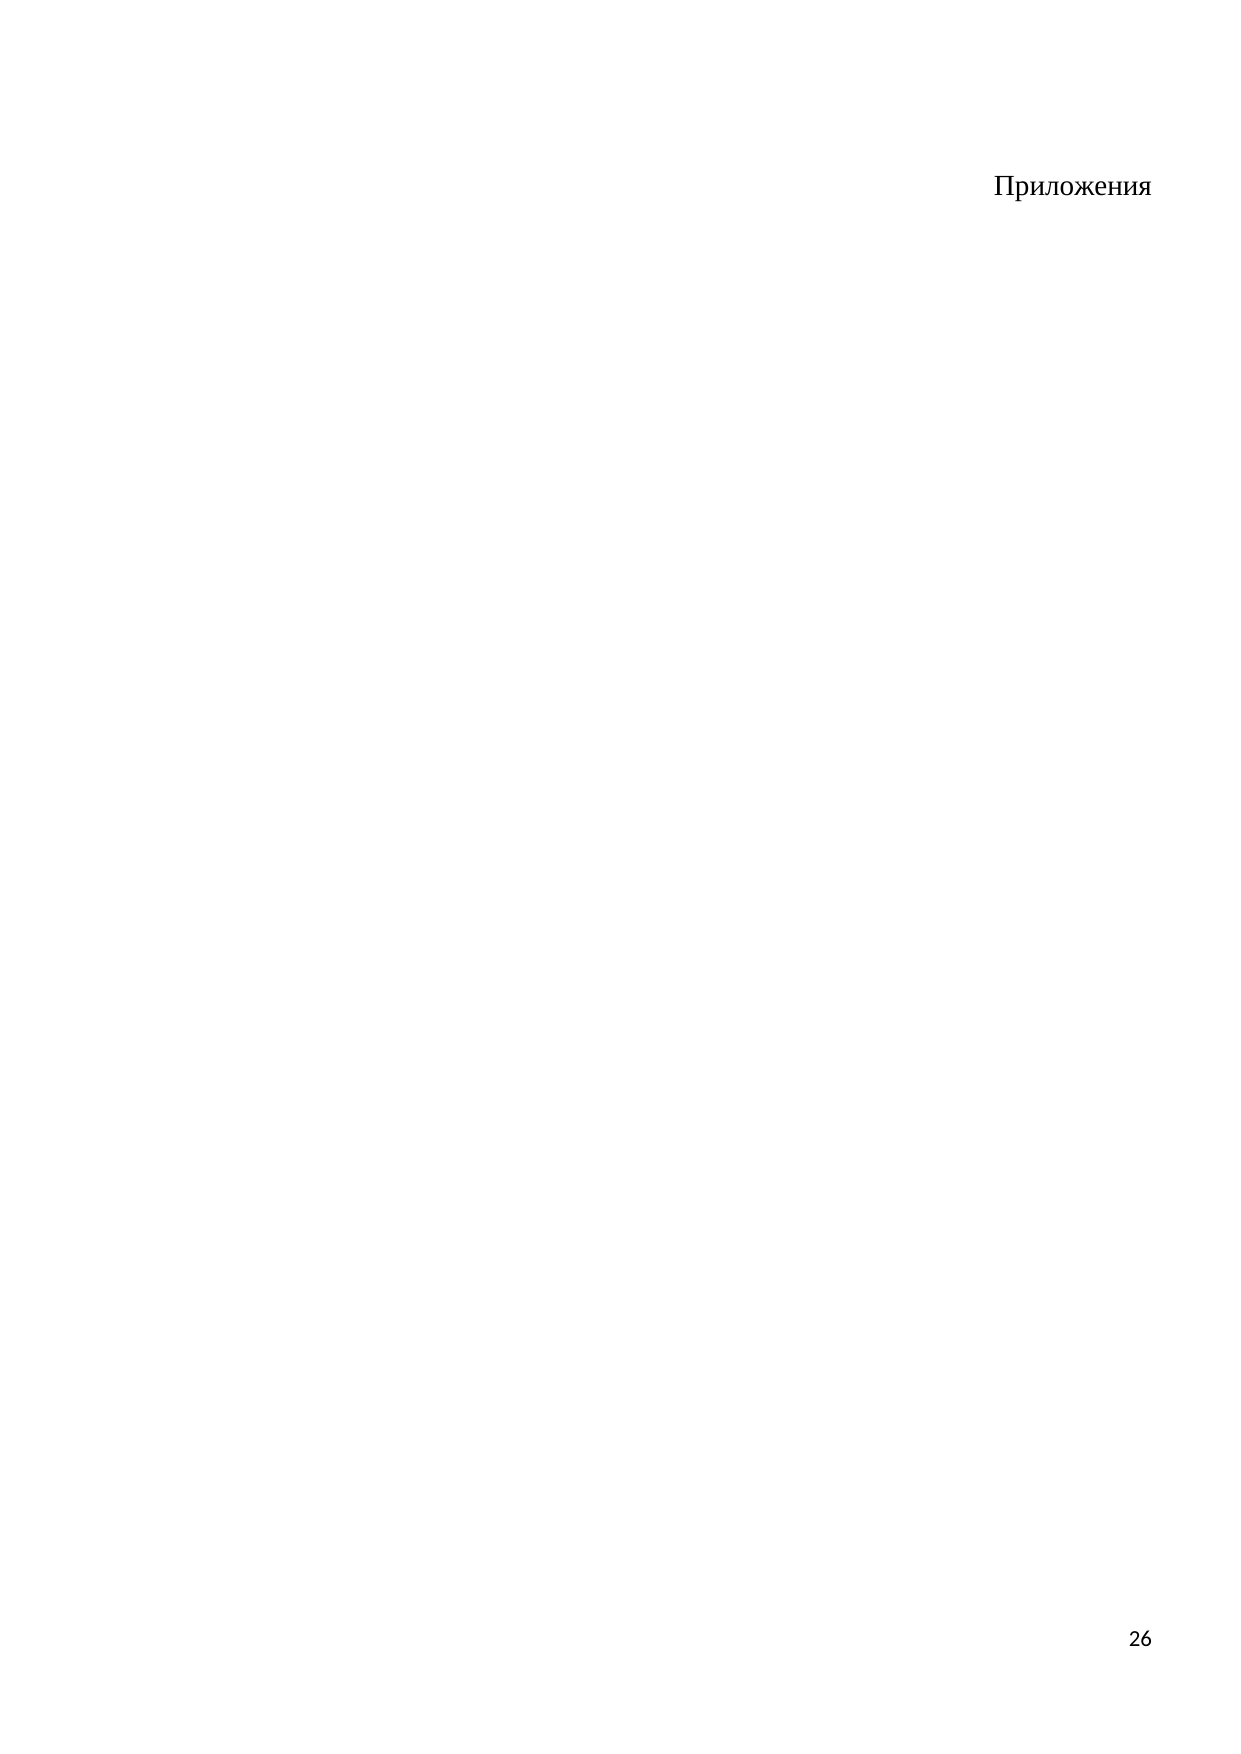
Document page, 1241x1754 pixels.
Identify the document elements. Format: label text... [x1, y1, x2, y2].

subtitle Приложения [177, 168, 1152, 202]
